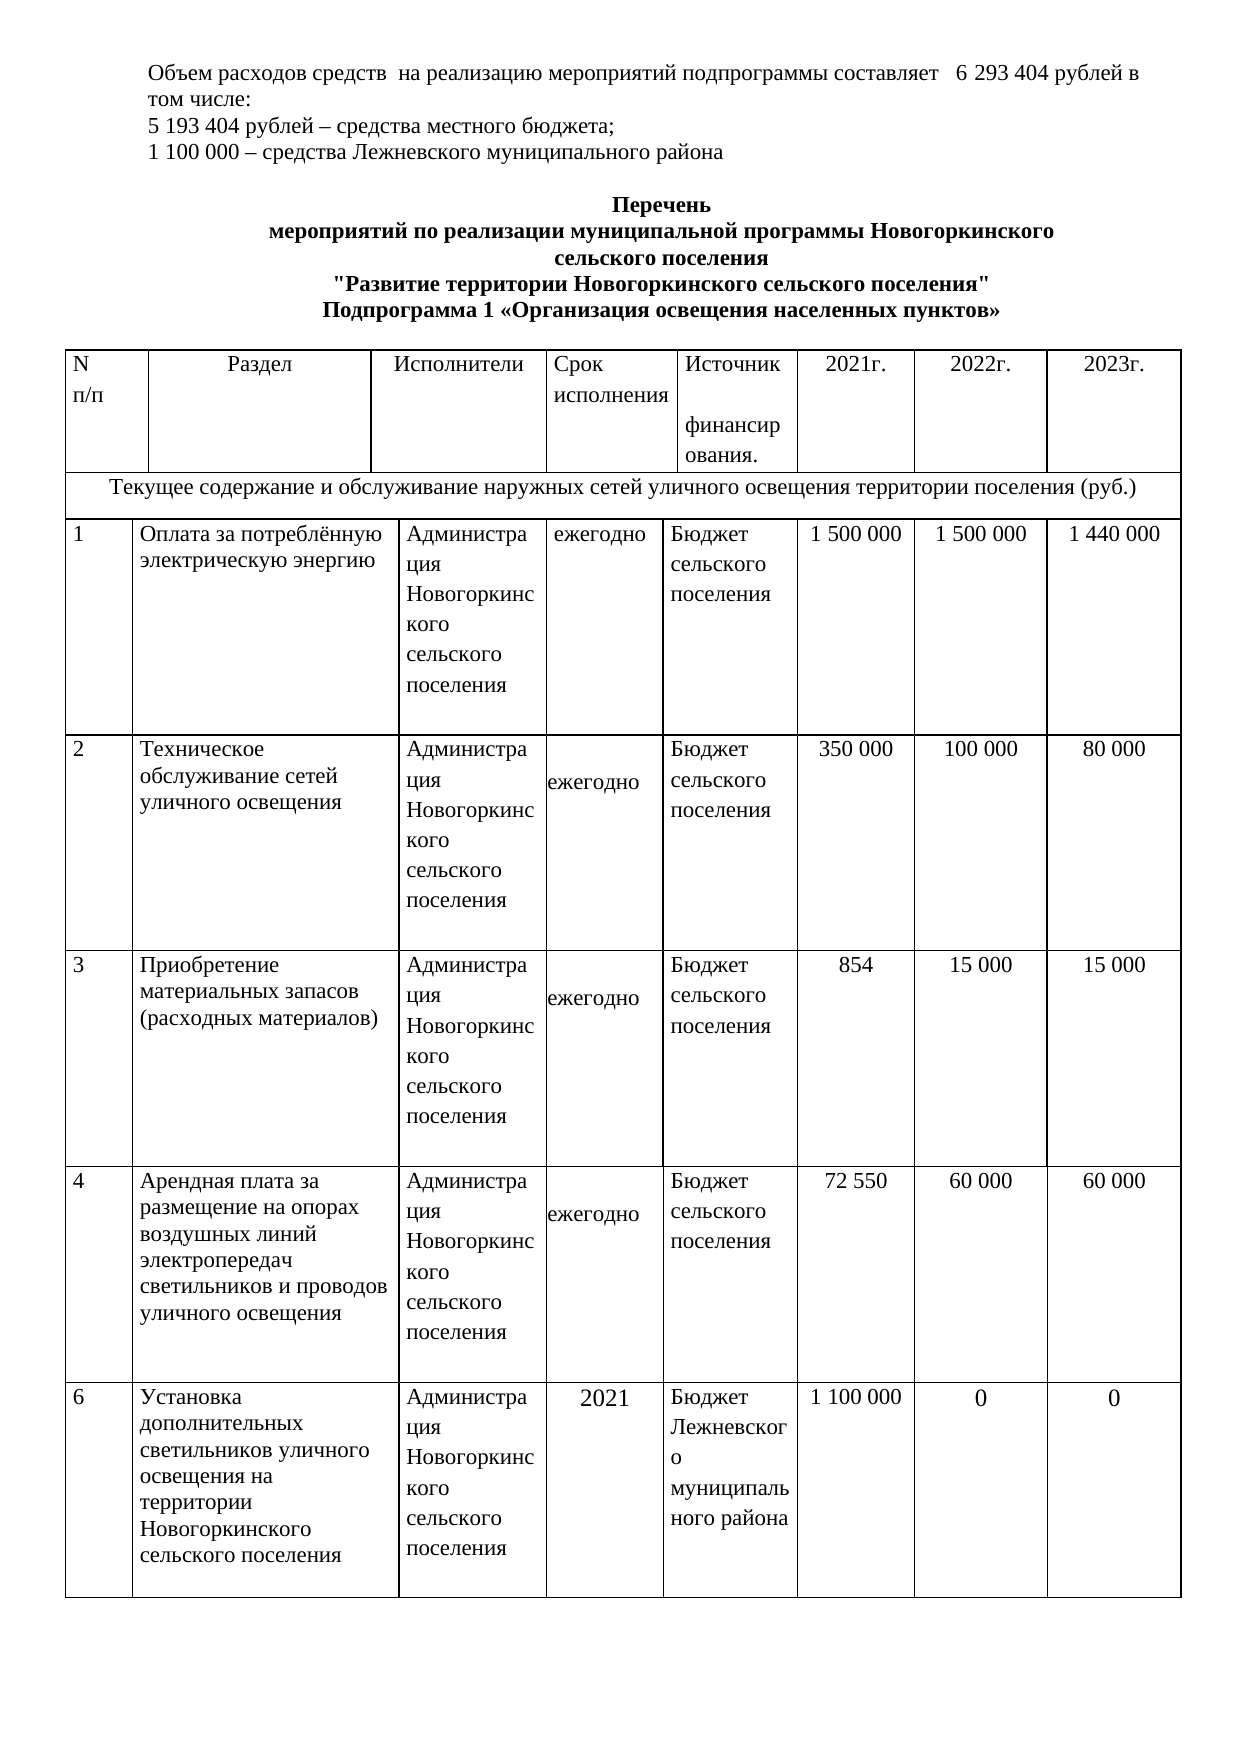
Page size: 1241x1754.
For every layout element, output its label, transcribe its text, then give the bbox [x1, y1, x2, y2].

table_cell 1 [66, 520, 132, 734]
table_cell Оплата за потреблённую электрическую энергию [133, 520, 398, 734]
table_header 2022г. [915, 351, 1046, 472]
text мероприятий по реализации муниципальной программы Новогоркинского [148, 217, 1175, 243]
text 5 193 404 рублей – средства местного бюджета; [148, 112, 1175, 138]
text Объем расходов средств на реализацию мероприятий подпрограммы составляет 6 293 404 рублей в том числе: [148, 59, 1175, 112]
table_cell 60 000 [915, 1167, 1047, 1381]
table_cell 4 [66, 1167, 132, 1381]
table_header Раздел [149, 351, 370, 472]
table_cell 1 500 000 [915, 520, 1046, 734]
table_cell Приобретение материальных запасов (расходных материалов) [133, 951, 398, 1166]
table_cell Бюджет сельского поселения [664, 951, 797, 1166]
text Перечень [148, 191, 1175, 217]
table_header Источник финансирования. [678, 351, 797, 472]
table_header Срок исполнения [547, 351, 677, 472]
table_cell 3 [66, 951, 132, 1166]
table_cell 1 100 000 [798, 1383, 914, 1597]
table_cell 1 440 000 [1048, 520, 1180, 734]
table_cell Арендная плата за размещение на опорах воздушных линий электропередач светильников и проводов уличного освещения [133, 1167, 398, 1381]
table_cell Администрация Новогоркинского сельского поселения [400, 1383, 546, 1597]
table_header 2021г. [798, 351, 914, 472]
text Подпрограмма 1 «Организация освещения населенных пунктов» [148, 296, 1175, 323]
table_cell 350 000 [798, 736, 914, 950]
table_cell Администрация Новогоркинского сельского поселения [400, 951, 546, 1166]
text сельского поселения [148, 243, 1175, 270]
table_cell 60 000 [1048, 1167, 1180, 1381]
table_cell ежегодно [547, 951, 662, 1166]
table_cell Установка дополнительных светильников уличного освещения на территории Новогоркинского сельского поселения [133, 1383, 398, 1597]
table_cell 15 000 [1048, 951, 1180, 1166]
table_cell 72 550 [798, 1167, 914, 1381]
table_cell ежегодно [547, 1167, 663, 1381]
table_cell ежегодно [547, 736, 662, 950]
table_header Исполнители [372, 351, 546, 472]
table_cell ежегодно [547, 520, 662, 734]
table_cell Бюджет Лежневского муниципального района [664, 1383, 797, 1597]
table_cell 2 [66, 736, 132, 950]
table_cell Бюджет сельского поселения [664, 736, 797, 950]
table_cell 6 [66, 1383, 132, 1597]
table_cell 854 [798, 951, 914, 1166]
table_cell Администрация Новогоркинского сельского поселения [400, 520, 546, 734]
table_cell 0 [915, 1383, 1047, 1597]
text 1 100 000 – средства Лежневского муниципального района [148, 138, 1175, 164]
table_header 2023г. [1048, 351, 1180, 472]
table_cell 0 [1048, 1383, 1180, 1597]
table_cell Администрация Новогоркинского сельского поселения [400, 736, 546, 950]
table_cell 80 000 [1048, 736, 1180, 950]
table_cell 2021 [547, 1383, 663, 1597]
text "Развитие территории Новогоркинского сельского поселения" [148, 270, 1175, 296]
table_cell 1 500 000 [798, 520, 914, 734]
table_cell Текущее содержание и обслуживание наружных сетей уличного освещения территории поселения (руб.) [66, 473, 1180, 518]
table_cell 100 000 [915, 736, 1046, 950]
table_cell Администрация Новогоркинского сельского поселения [400, 1167, 546, 1381]
table_cell Бюджет сельского поселения [664, 520, 797, 734]
table_cell Бюджет сельского поселения [664, 1167, 797, 1381]
table_header N п/п [66, 351, 148, 472]
table_cell 15 000 [915, 951, 1046, 1166]
table_cell Техническое обслуживание сетей уличного освещения [133, 736, 398, 950]
